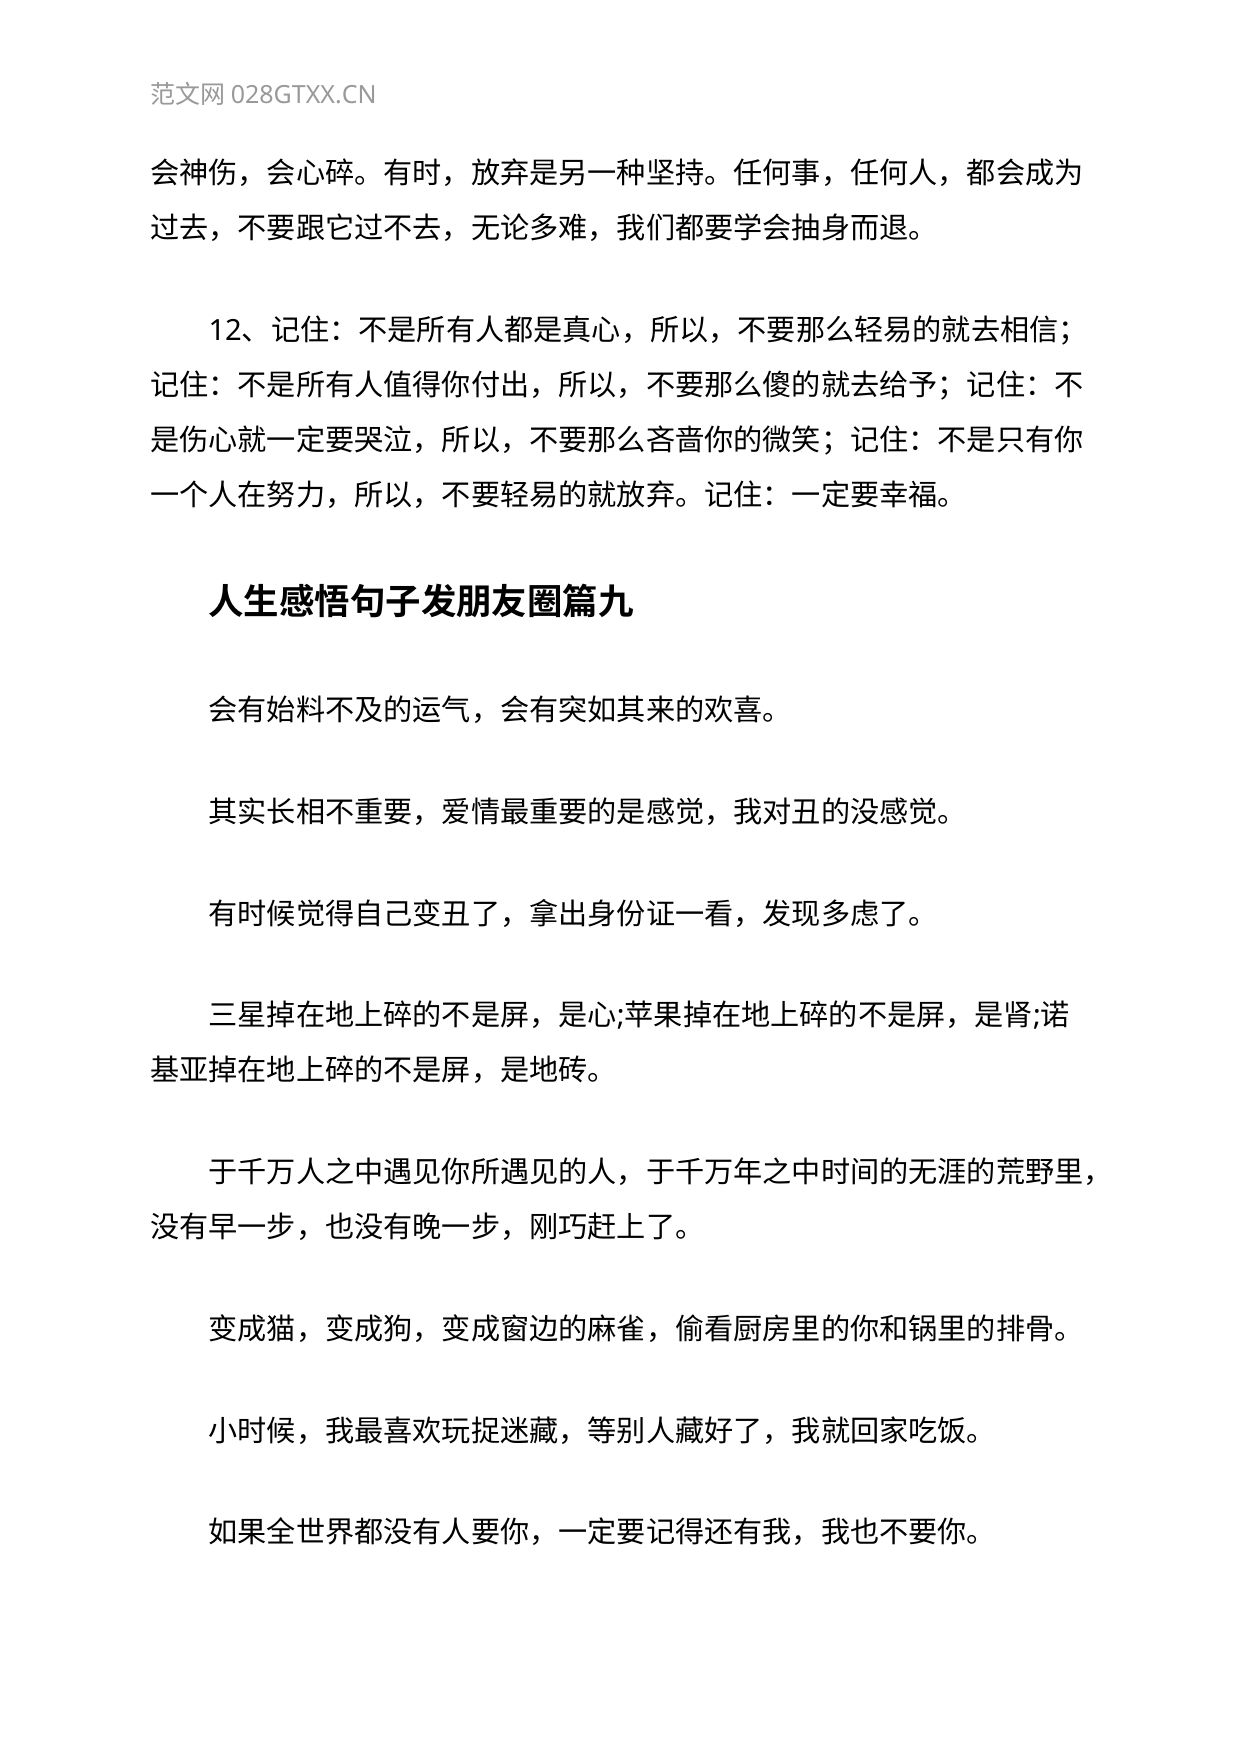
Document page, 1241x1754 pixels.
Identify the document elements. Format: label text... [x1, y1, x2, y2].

text 于千万人之中遇见你所遇见的人，于千万年之中时间的无涯的荒野里，没有早一步，也没有晚一步，刚巧赶上了。 [150, 1149, 1090, 1246]
text 变成猫，变成狗，变成窗边的麻雀，偷看厨房里的你和锅里的排骨。 [150, 1305, 1090, 1348]
text 三星掉在地上碎的不是屏，是心;苹果掉在地上碎的不是屏，是肾;诺基亚掉在地上碎的不是屏，是地砖。 [150, 992, 1090, 1089]
text 如果全世界都没有人要你，一定要记得还有我，我也不要你。 [150, 1509, 1090, 1551]
text 人生感悟句子发朋友圈篇九 [150, 573, 1090, 624]
text 会有始料不及的运气，会有突如其来的欢喜。 [150, 687, 1090, 729]
text 12、记住：不是所有人都是真心，所以，不要那么轻易的就去相信；记住：不是所有人值得你付出，所以，不要那么傻的就去给予；记住：不是伤心就一定要哭泣，所以，不要那么吝啬你的微笑；记住：不是只有你一个人在努力，所以，不要轻易的就放弃。记住：一定要幸福。 [150, 307, 1090, 514]
text 其实长相不重要，爱情最重要的是感觉，我对丑的没感觉。 [150, 788, 1090, 831]
text 有时候觉得自己变丑了，拿出身份证一看，发现多虑了。 [150, 890, 1090, 932]
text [150, 150, 1090, 247]
text 小时候，我最喜欢玩捉迷藏，等别人藏好了，我就回家吃饭。 [150, 1407, 1090, 1449]
